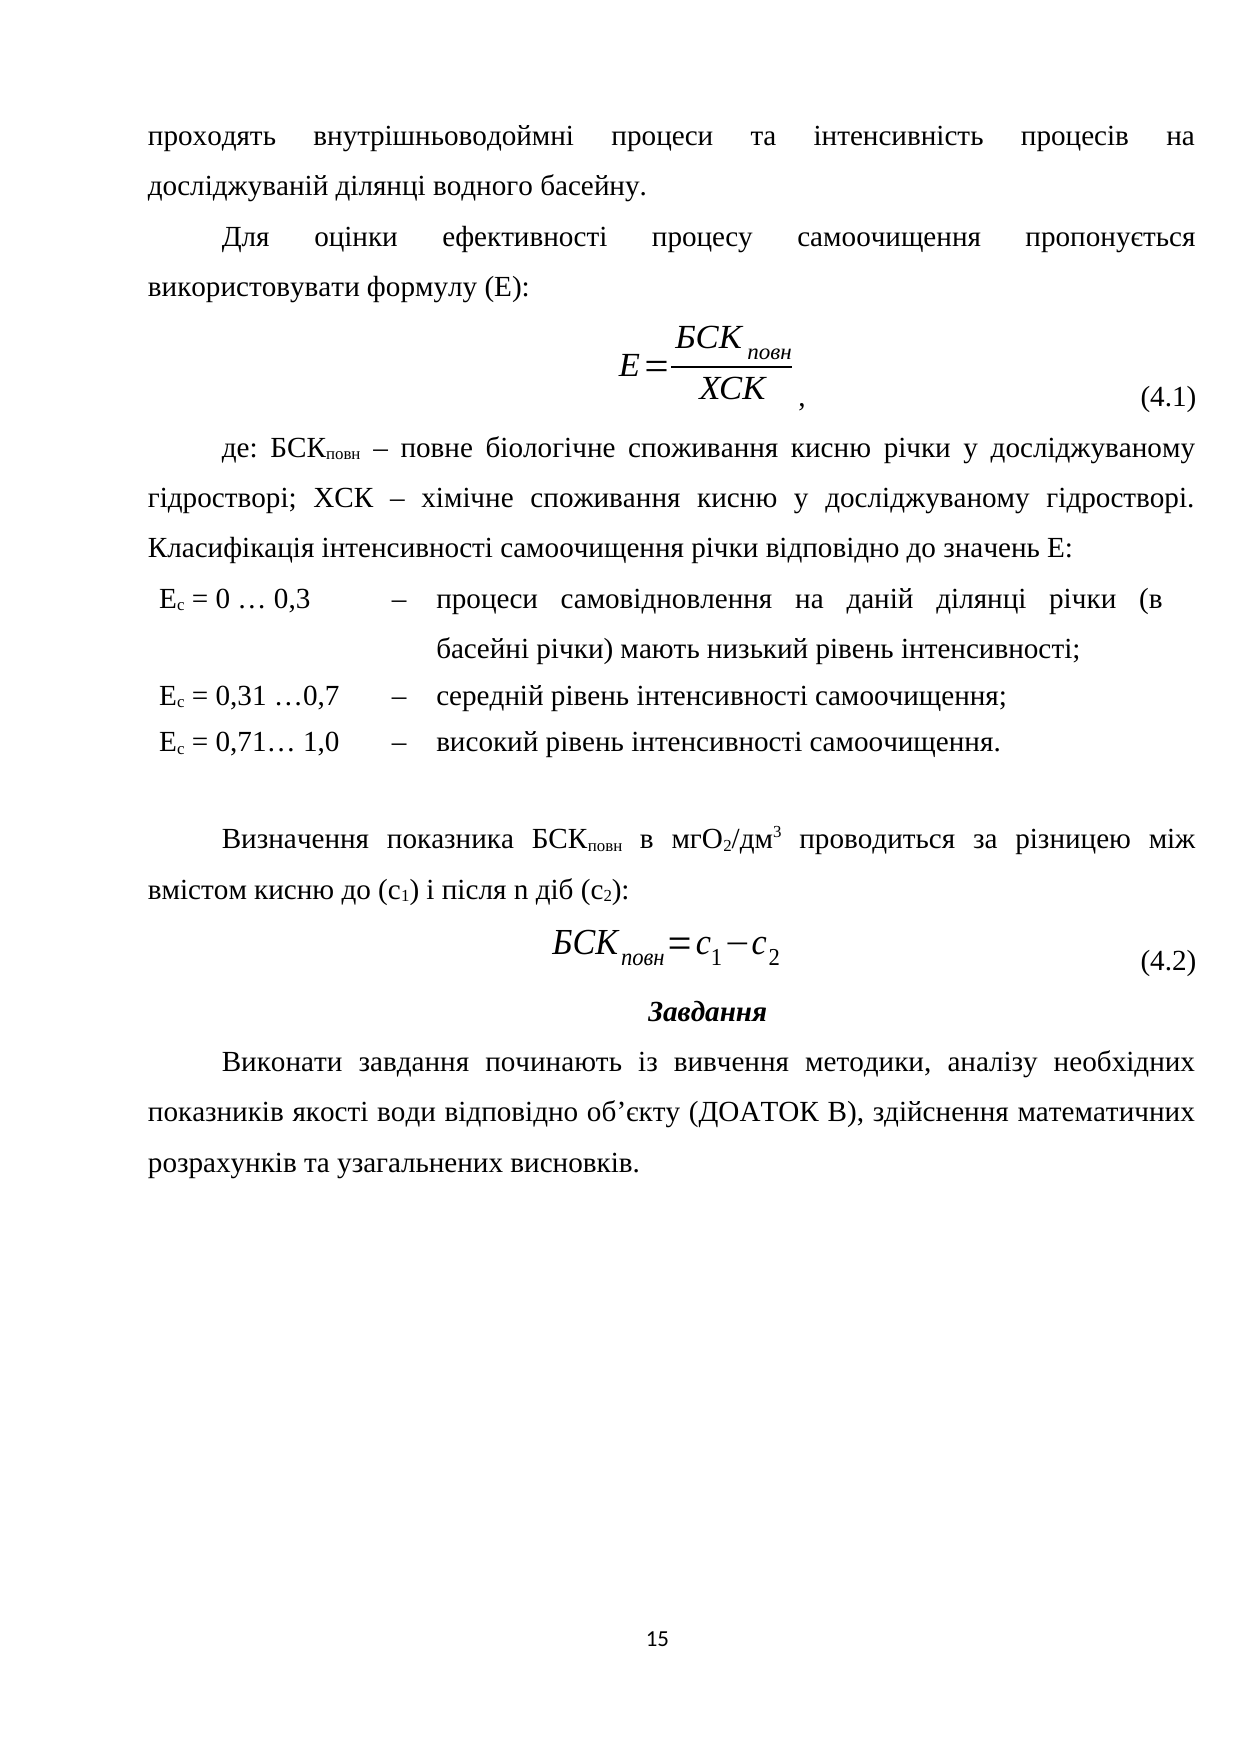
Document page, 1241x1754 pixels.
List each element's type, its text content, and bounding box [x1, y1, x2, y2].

text Для оцінки ефективності процесу самоочищення пропонується використовувати формулу (Е): [148, 219, 1196, 303]
table_cell високий рівень інтенсивності самоочищення. [425, 725, 1145, 771]
table_header процеси самовідновлення на даній ділянці річки (в басейні річки) мають низький рівень інтенсивності; [425, 581, 1145, 678]
table_cell – [380, 725, 425, 771]
table_cell – [380, 678, 425, 724]
table_header Ес = 0 … 0,3 [148, 581, 380, 678]
text Завдання [148, 994, 1196, 1027]
table_cell середній рівень інтенсивності самоочищення; [425, 678, 1145, 724]
table_cell Ес = 0,71… 1,0 [148, 725, 380, 771]
table_cell Ес = 0,31 …0,7 [148, 678, 380, 724]
text Визначення показника БСКповн в мгО2/дм3 проводиться за різницею між вмістом кисню до (с1) і після n діб (с2): [148, 821, 1196, 905]
text Виконати завдання починають із вивчення методики, аналізу необхідних показників якості води відповідно об’єкту (ДОАТОК В), здійснення математичних розрахунків та узагальнених висновків. [148, 1044, 1196, 1178]
text , (4.1) [148, 319, 1196, 413]
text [148, 118, 1196, 202]
table_header – [380, 581, 425, 678]
text де: БСКповн – повне біологічне споживання кисню річки у досліджуваному гідростворі; ХСК – хімічне споживання кисню у досліджуваному гідростворі. Класифікація інтенсивності самоочищення річки відповідно до значень Е: [148, 430, 1196, 564]
text (4.2) [148, 922, 1196, 977]
